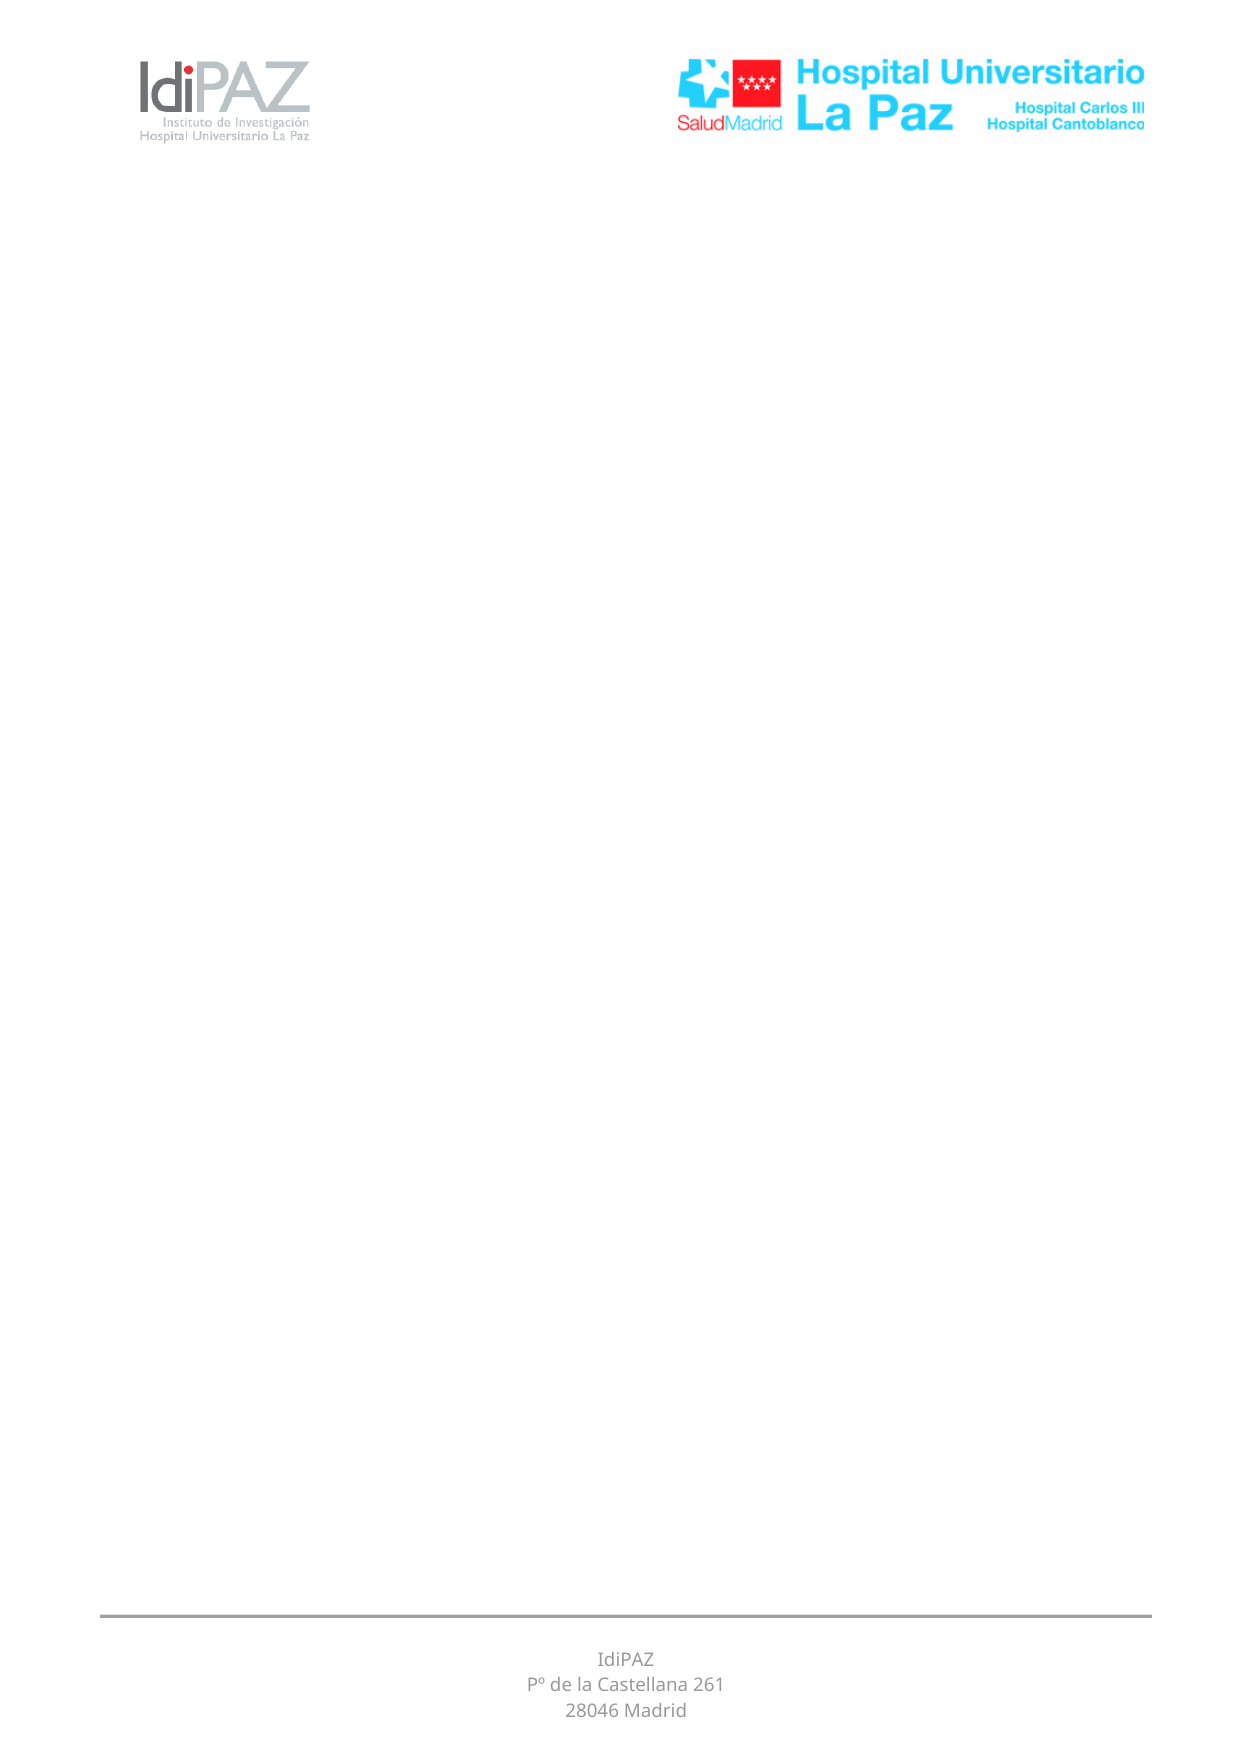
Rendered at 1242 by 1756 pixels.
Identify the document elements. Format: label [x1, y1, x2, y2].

picture [678, 58, 1144, 132]
picture [134, 56, 318, 147]
